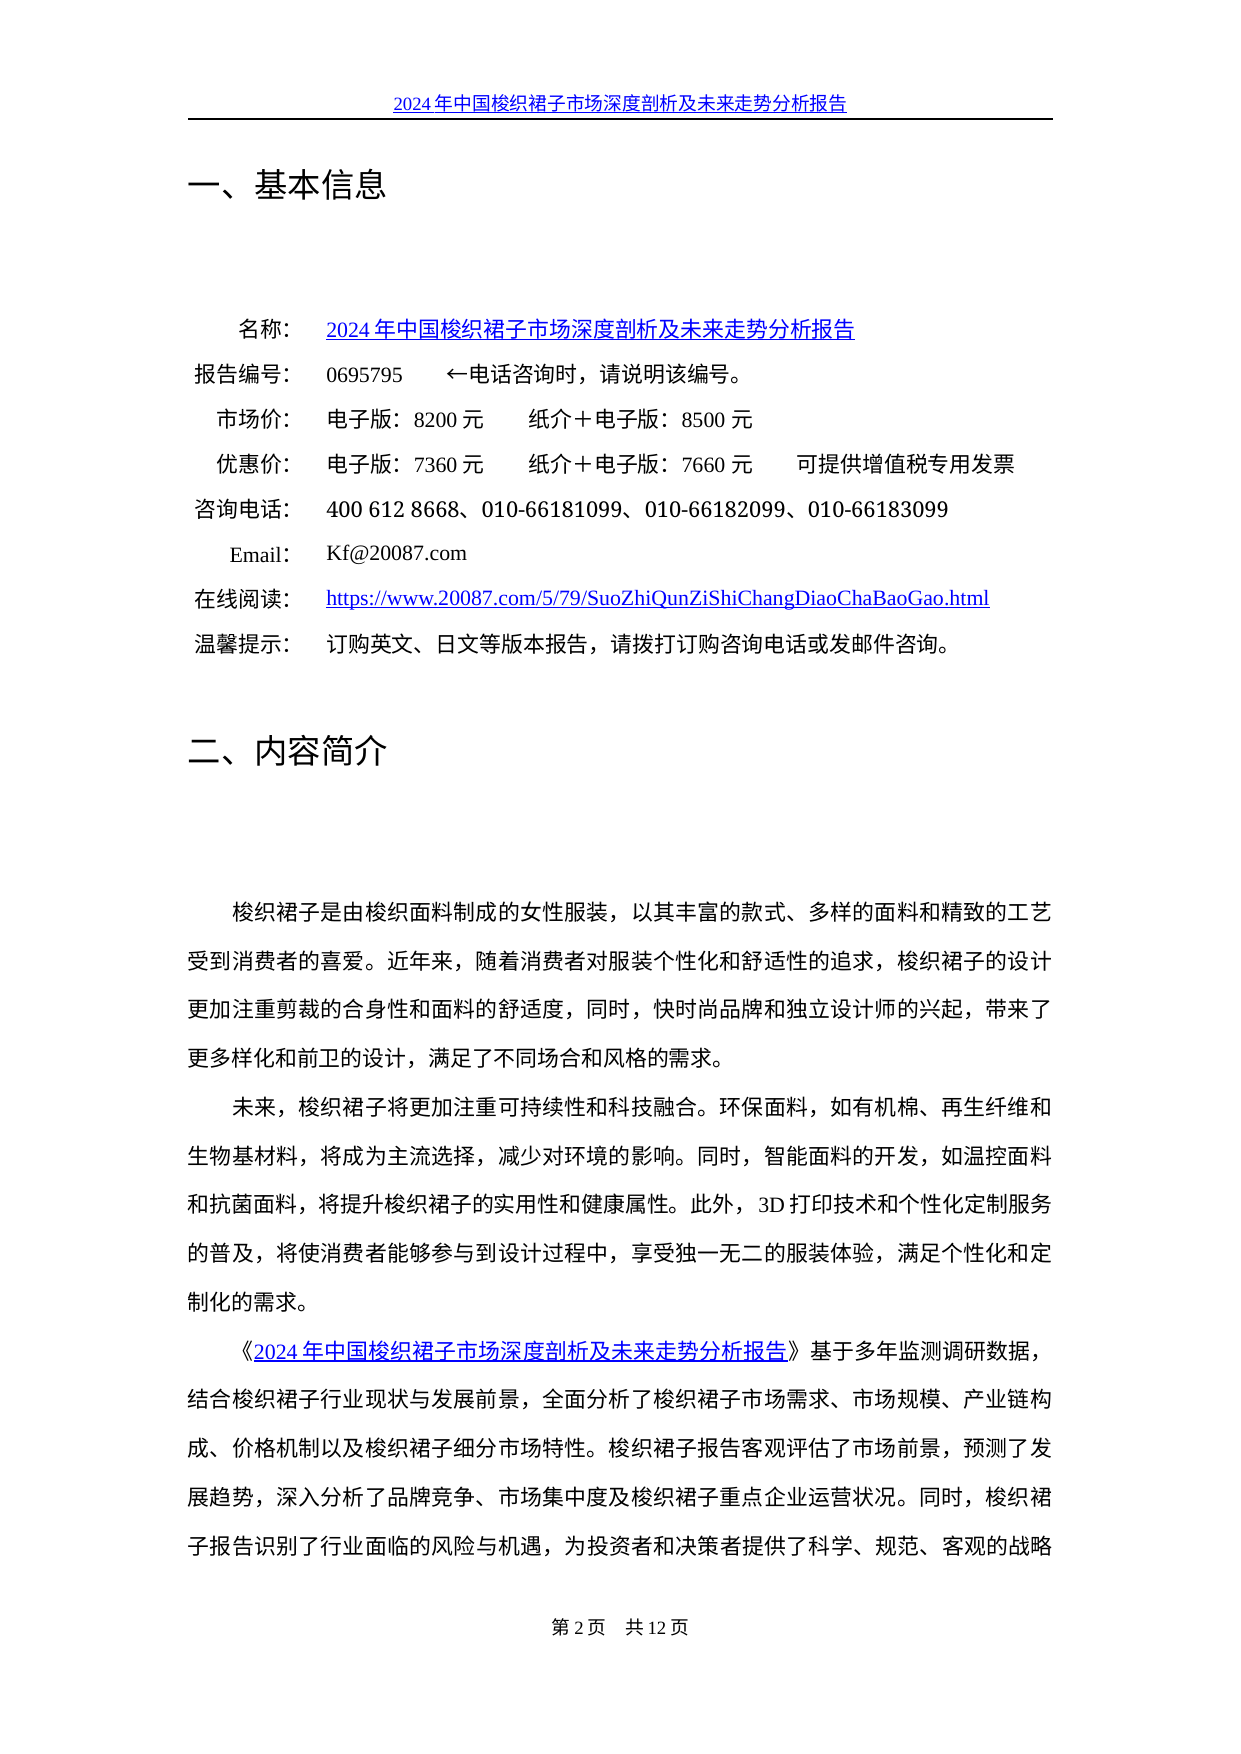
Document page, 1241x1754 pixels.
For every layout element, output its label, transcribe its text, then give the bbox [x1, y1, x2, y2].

table_cell 电子版：8200 元 纸介＋电子版：8500 元 [315, 402, 1073, 447]
title 二、内容简介 [187, 717, 1053, 782]
table_cell [315, 582, 1073, 627]
table_cell 在线阅读： [167, 582, 315, 627]
table_cell 订购英文、日文等版本报告，请拨打订购咨询电话或发邮件咨询。 [315, 627, 1073, 672]
table_cell Kf@20087.com [315, 537, 1073, 582]
table_cell 优惠价： [167, 447, 315, 492]
table_cell Email： [167, 537, 315, 582]
title 一、基本信息 [187, 150, 1053, 215]
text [187, 894, 1053, 1561]
table_cell 报告编号： [167, 357, 315, 402]
table_cell 市场价： [167, 402, 315, 447]
table_header 2024年中国梭织裙子市场深度剖析及未来走势分析报告 [315, 312, 1073, 357]
table_cell 0695795 ←电话咨询时，请说明该编号。 [315, 357, 1073, 402]
table_cell 咨询电话： [167, 492, 315, 537]
table_header 名称： [167, 312, 315, 357]
table_cell 温馨提示： [167, 627, 315, 672]
table_cell 400 612 8668、010-66181099、010-66182099、010-66183099 [315, 492, 1073, 537]
table_cell 电子版：7360 元 纸介＋电子版：7660 元 可提供增值税专用发票 [315, 447, 1073, 492]
